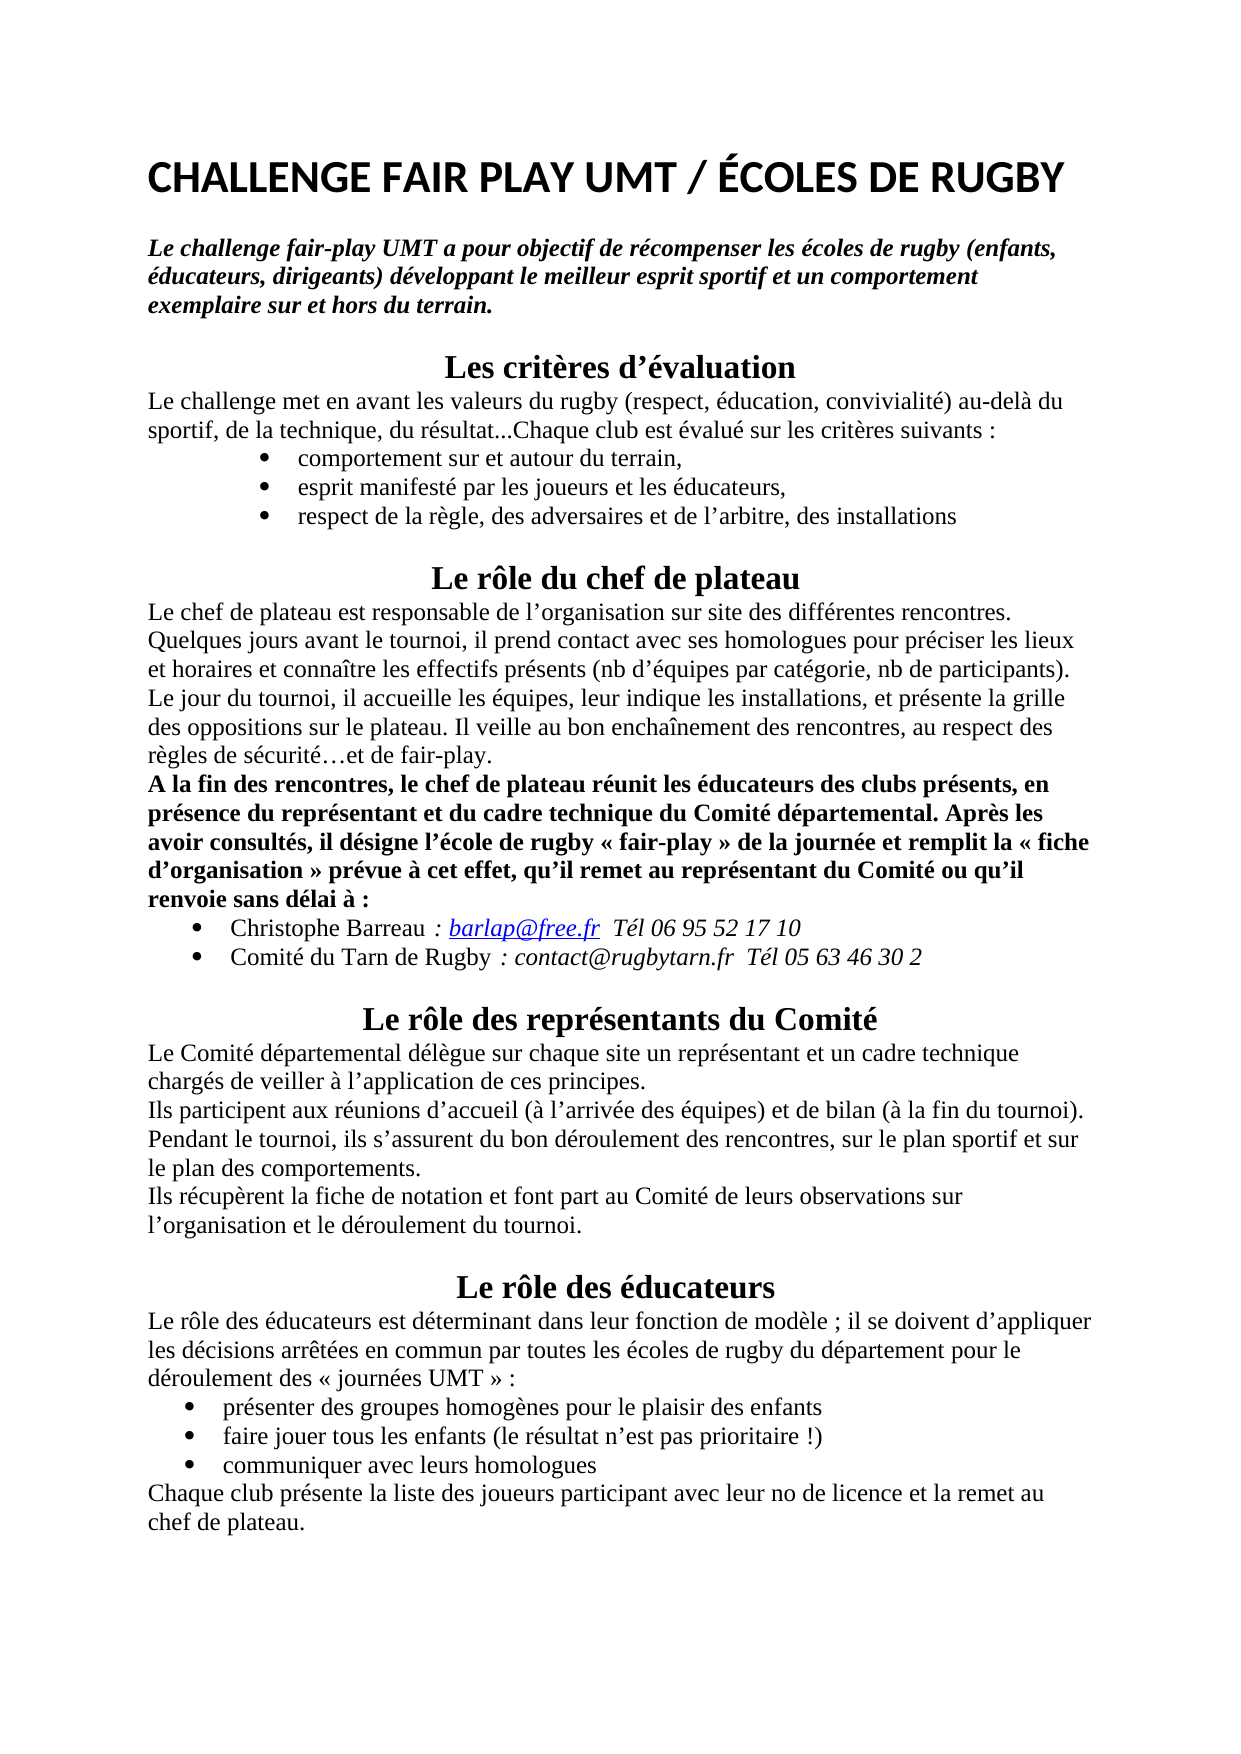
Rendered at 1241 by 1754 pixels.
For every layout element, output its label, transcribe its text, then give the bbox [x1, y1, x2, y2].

list Christophe Barreau : barlap@free.fr Tél 06 95 52 17 10 [193, 913, 1093, 942]
text Le rôle des éducateurs est déterminant dans leur fonction de modèle ; il se doivent d’appliquer les décisions arrêtées en commun par toutes les écoles de rugby du département pour le déroulement des « journées UMT » : [148, 1306, 1093, 1392]
text A la fin des rencontres, le chef de plateau réunit les éducateurs des clubs présents, en présence du représentant et du cadre technique du Comité départemental. Après les avoir consultés, il désigne l’école de rugby « fair-play » de la journée et remplit la « fiche d’organisation » prévue à cet effet, qu’il remet au représentant du Comité ou qu’il renvoie sans délai à : [148, 769, 1093, 913]
text Le chef de plateau est responsable de l’organisation sur site des différentes rencontres. [148, 597, 1093, 626]
text Quelques jours avant le tournoi, il prend contact avec ses homologues pour préciser les lieux et horaires et connaître les effectifs présents (nb d’équipes par catégorie, nb de participants). [148, 626, 1093, 683]
text Ils récupèrent la fiche de notation et font part au Comité de leurs observations sur l’organisation et le déroulement du tournoi. [148, 1181, 1093, 1239]
text Le Comité départemental délègue sur chaque site un représentant et un cadre technique chargés de veiller à l’application de ces principes. [148, 1038, 1093, 1095]
list respect de la règle, des adversaires et de l’arbitre, des installations [260, 501, 1093, 530]
list comportement sur et autour du terrain, [260, 443, 1093, 472]
list Comité du Tarn de Rugby : contact@rugbytarn.fr Tél 05 63 46 30 2 [193, 942, 1093, 971]
list faire jouer tous les enfants (le résultat n’est pas prioritaire !) [185, 1421, 1093, 1450]
text Le challenge fair-play UMT a pour objectif de récompenser les écoles de rugby (enfants, éducateurs, dirigeants) développant le meilleur esprit sportif et un comportement exemplaire sur et hors du terrain. [148, 233, 1093, 319]
list esprit manifesté par les joueurs et les éducateurs, [260, 472, 1093, 501]
text Les critères d’évaluation [148, 348, 1093, 386]
text CHALLENGE FAIR PLAY UMT / ÉCOLES DE RUGBY [148, 148, 1093, 203]
text Le rôle du chef de plateau [148, 558, 1093, 597]
text Le jour du tournoi, il accueille les équipes, leur indique les installations, et présente la grille des oppositions sur le plateau. Il veille au bon enchaînement des rencontres, au respect des règles de sécurité…et de fair-play. [148, 683, 1093, 769]
text Ils participent aux réunions d’accueil (à l’arrivée des équipes) et de bilan (à la fin du tournoi). Pendant le tournoi, ils s’assurent du bon déroulement des rencontres, sur le plan sportif et sur le plan des comportements. [148, 1095, 1093, 1181]
text Le rôle des représentants du Comité [148, 999, 1093, 1038]
list présenter des groupes homogènes pour le plaisir des enfants [185, 1392, 1093, 1421]
text Le rôle des éducateurs [148, 1268, 1093, 1306]
list communiquer avec leurs homologues [185, 1450, 1093, 1478]
text Le challenge met en avant les valeurs du rugby (respect, éducation, convivialité) au-delà du sportif, de la technique, du résultat...Chaque club est évalué sur les critères suivants : [148, 386, 1093, 443]
text Chaque club présente la liste des joueurs participant avec leur no de licence et la remet au chef de plateau. [148, 1478, 1093, 1536]
